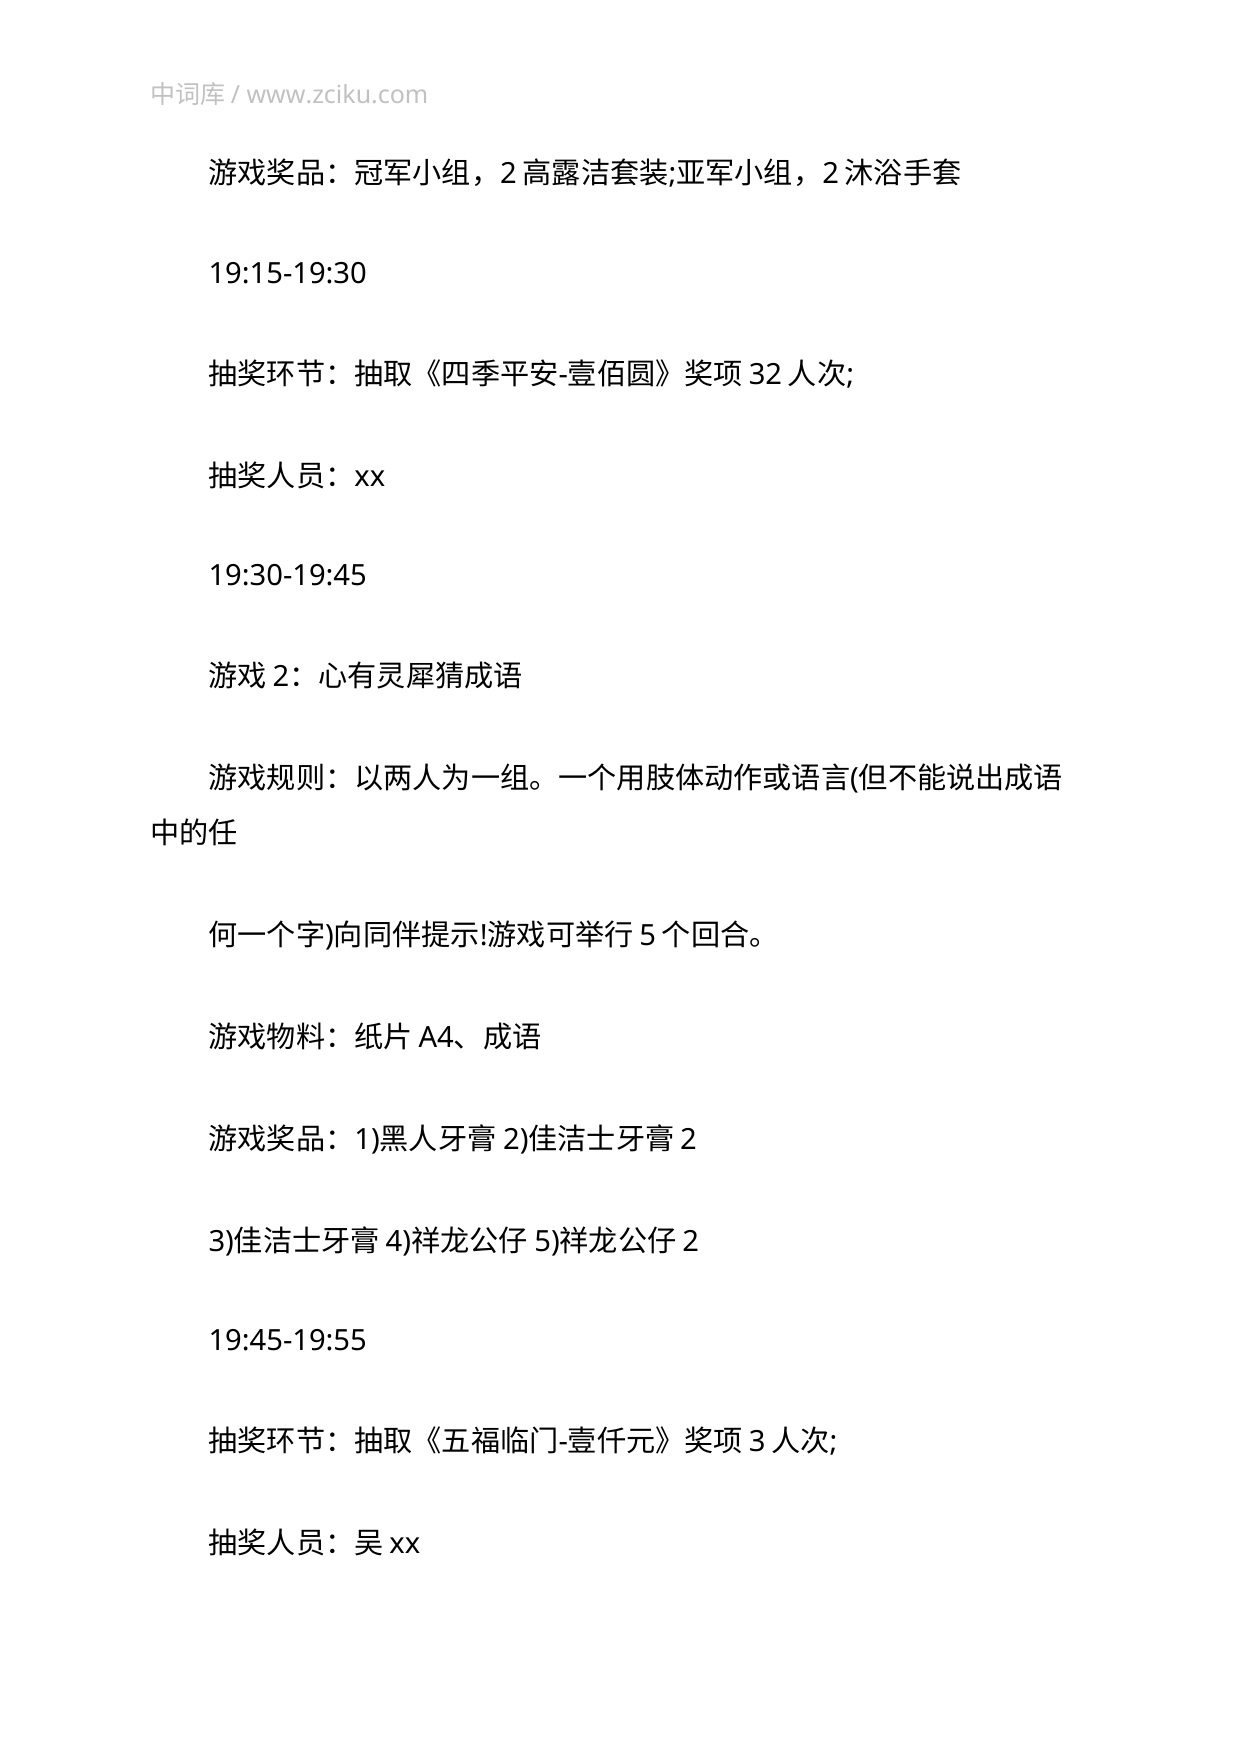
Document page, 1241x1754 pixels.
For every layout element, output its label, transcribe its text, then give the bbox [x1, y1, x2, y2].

text 3)佳洁士牙膏4)祥龙公仔 5)祥龙公仔2 [150, 1217, 1090, 1260]
text 何一个字)向同伴提示!游戏可举行5个回合。 [150, 912, 1090, 954]
text 19:15-19:30 [150, 252, 1090, 292]
text 19:45-19:55 [150, 1319, 1090, 1359]
text 游戏奖品：冠军小组，2高露洁套装;亚军小组，2沐浴手套 [150, 150, 1090, 192]
text 游戏规则：以两人为一组。一个用肢体动作或语言(但不能说出成语中的任 [150, 755, 1090, 852]
text 抽奖人员：xx [150, 452, 1090, 495]
text 抽奖环节：抽取《五福临门-壹仟元》奖项3人次; [150, 1418, 1090, 1460]
text 19:30-19:45 [150, 554, 1090, 594]
text 抽奖环节：抽取《四季平安-壹佰圆》奖项32人次; [150, 350, 1090, 393]
text 抽奖人员：吴xx [150, 1520, 1090, 1562]
text 游戏奖品：1)黑人牙膏 2)佳洁士牙膏2 [150, 1116, 1090, 1158]
text 游戏物料：纸片A4、成语 [150, 1013, 1090, 1056]
text 游戏2：心有灵犀猜成语 [150, 653, 1090, 695]
